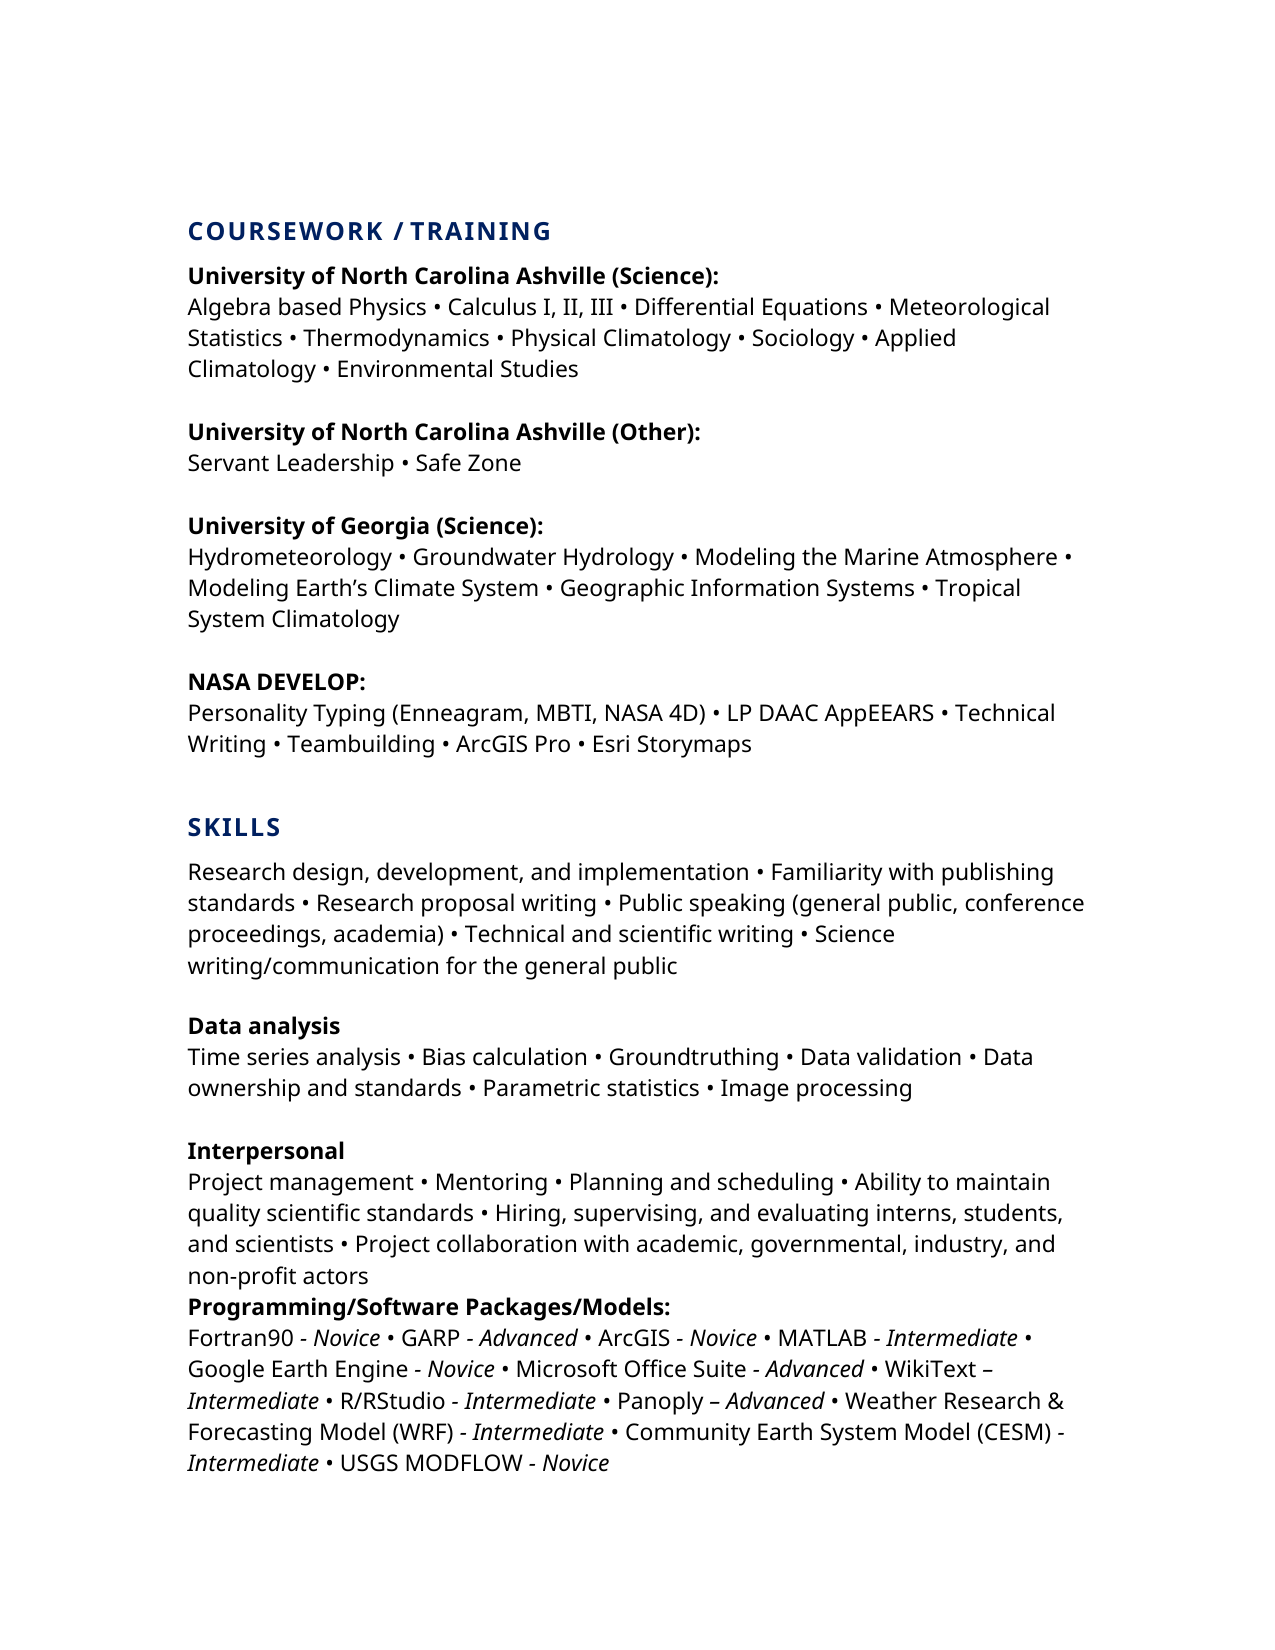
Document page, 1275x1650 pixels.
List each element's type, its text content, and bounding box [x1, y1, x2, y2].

text Research design, development, and implementation • Familiarity with publishing standards • Research proposal writing • Public speaking (general public, conference proceedings, academia) • Technical and scientific writing • Science writing/communication for the general public [187, 856, 1087, 981]
text SKILLS [187, 809, 1087, 843]
text Fortran90 - Novice • GARP - Advanced • ArcGIS - Novice • MATLAB - Intermediate • Google Earth Engine - Novice • Microsoft Office Suite - Advanced • WikiText – Intermediate • R/RStudio - Intermediate • Panoply – Advanced • Weather Research & Forecasting Model (WRF) - Intermediate • Community Earth System Model (CESM) - Intermediate • USGS MODFLOW - Novice [187, 1322, 1087, 1482]
text Interpersonal [187, 1135, 1087, 1166]
text Data analysis [187, 1010, 1087, 1041]
text Time series analysis • Bias calculation • Groundtruthing • Data validation • Data ownership and standards • Parametric statistics • Image processing [187, 1041, 1087, 1103]
text Programming/Software Packages/Models: [187, 1291, 1087, 1322]
text Hydrometeorology • Groundwater Hydrology • Modeling the Marine Atmosphere • Modeling Earth’s Climate System • Geographic Information Systems • Tropical System Climatology [187, 541, 1087, 635]
text University of Georgia (Science): [187, 510, 1087, 541]
text University of North Carolina Ashville (Other): [187, 416, 1087, 447]
text Servant Leadership • Safe Zone [187, 447, 1087, 478]
text Personality Typing (Enneagram, MBTI, NASA 4D) • LP DAAC AppEEARS • Technical Writing • Teambuilding • ArcGIS Pro • Esri Storymaps [187, 697, 1087, 763]
text NASA DEVELOP: [187, 666, 1087, 697]
text University of North Carolina Ashville (Science): [187, 260, 1087, 291]
text COURSEWORK / TRAINING [187, 213, 1087, 247]
text Project management • Mentoring • Planning and scheduling • Ability to maintain quality scientific standards • Hiring, supervising, and evaluating interns, students, and scientists • Project collaboration with academic, governmental, industry, and non-profit actors [187, 1166, 1087, 1291]
text Algebra based Physics • Calculus I, II, III • Differential Equations • Meteorological Statistics • Thermodynamics • Physical Climatology • Sociology • Applied Climatology • Environmental Studies [187, 291, 1087, 385]
